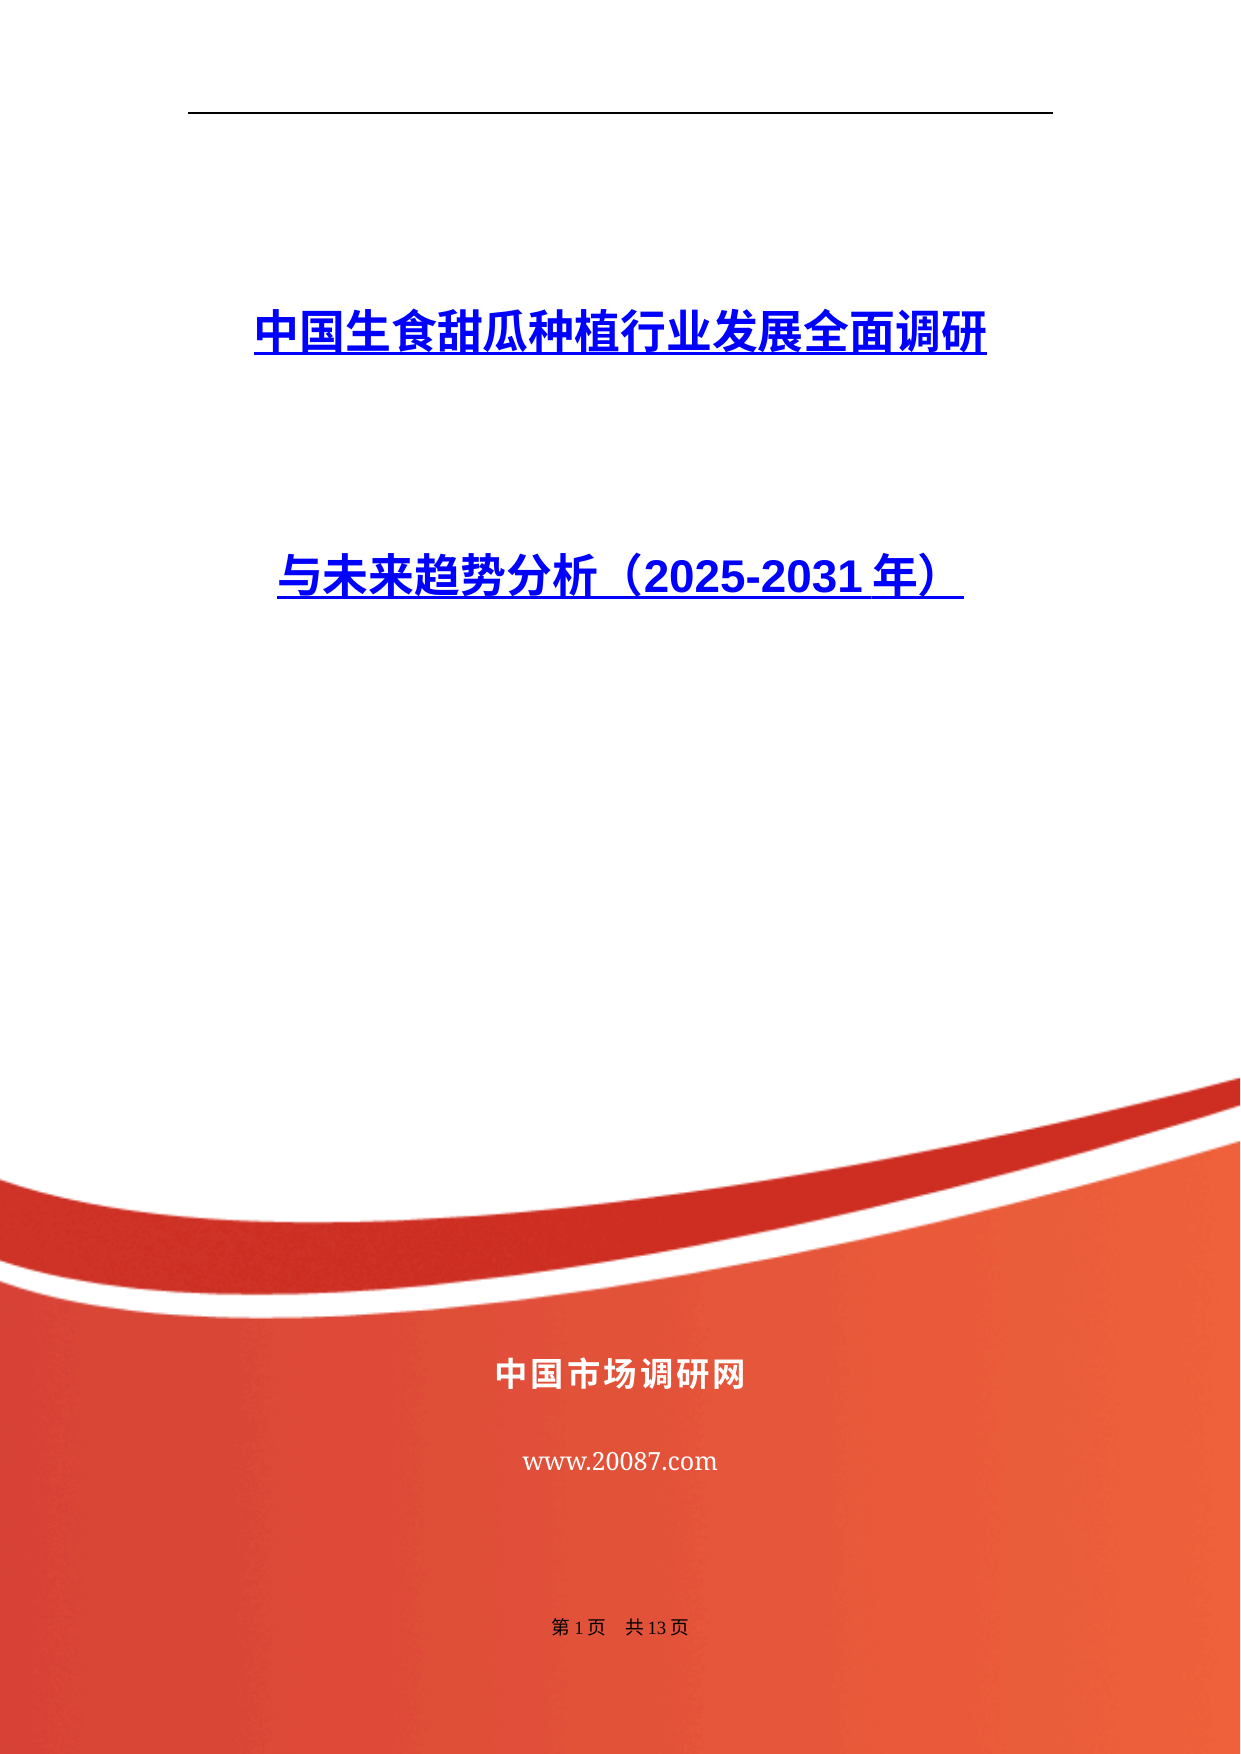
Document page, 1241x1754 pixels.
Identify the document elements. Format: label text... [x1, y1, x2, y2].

table_header 中国生食甜瓜种植行业发展全面调研与未来趋势分析（2025-2031年） [188, 207, 1053, 773]
text www.20087.com [187, 1428, 1053, 1493]
picture [0, 1006, 1241, 1754]
subtitle 中国市场调研网 [187, 1339, 1053, 1404]
